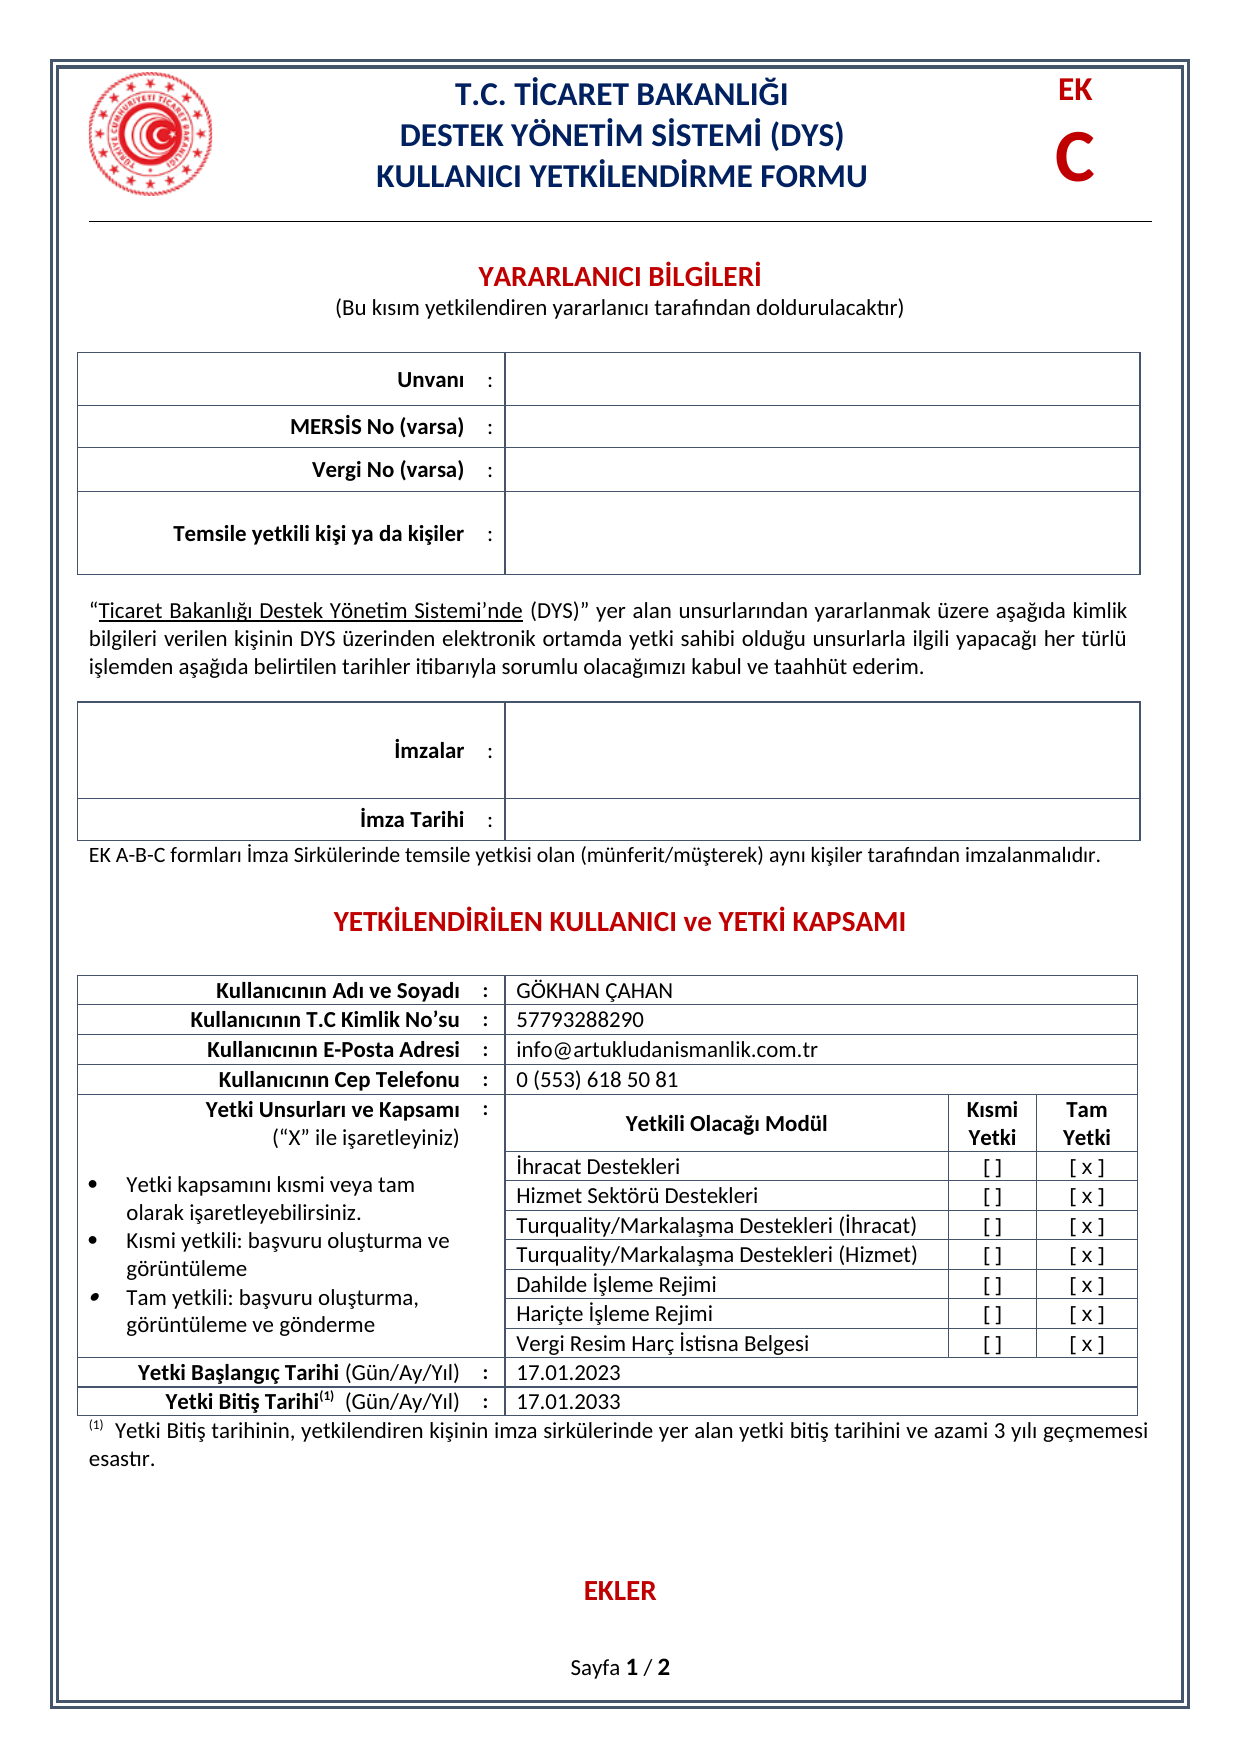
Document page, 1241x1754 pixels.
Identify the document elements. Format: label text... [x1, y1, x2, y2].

table_cell Yetki Başlangıç Tarihi (Gün/Ay/Yıl) [78, 1358, 471, 1386]
table_cell Hizmet Sektörü Destekleri [506, 1181, 948, 1210]
table_cell Kısmi Yetki [949, 1095, 1036, 1151]
table_cell : [476, 492, 504, 574]
table_cell : [471, 1005, 504, 1034]
text (Bu kısım yetkilendiren yararlanıcı tarafından doldurulacaktır) [89, 293, 1152, 322]
picture [88, 72, 213, 196]
table_cell : [476, 448, 504, 491]
table_cell [ x ] [1037, 1211, 1137, 1239]
table_cell : [476, 799, 504, 840]
table_cell : [471, 1035, 504, 1064]
table_cell [506, 799, 1139, 840]
table_header Kullanıcının Adı ve Soyadı [78, 976, 471, 1004]
table_cell [ ] [949, 1211, 1036, 1239]
text EKLER [89, 1572, 1152, 1607]
table_cell Vergi No (varsa) [78, 448, 476, 491]
table_cell 57793288290 [506, 1005, 1137, 1034]
table_cell Yetki Bitiş Tarihi(1) (Gün/Ay/Yıl) [78, 1388, 471, 1415]
table_cell [ x ] [1037, 1181, 1137, 1210]
table_cell [ ] [949, 1329, 1036, 1357]
table_cell [ ] [949, 1240, 1036, 1269]
table_cell 17.01.2033 [506, 1388, 1137, 1415]
table_cell [506, 492, 1139, 574]
table_cell Kullanıcının T.C Kimlik No’su [78, 1005, 471, 1034]
table_cell [ ] [949, 1270, 1036, 1298]
text YETKİLENDİRİLEN KULLANICI ve YETKİ KAPSAMI [89, 903, 1152, 939]
table_cell Kullanıcının Cep Telefonu [78, 1065, 471, 1094]
table_header : [476, 353, 504, 404]
table_cell “Ticaret Bakanlığı Destek Yönetim Sistemi’nde (DYS)” yer alan unsurlarından yararlanmak üzere aşağıda kimlik bilgileri verilen kişinin DYS üzerinden elektronik ortamda yetki sahibi olduğu unsurlarla ilgili yapacağı her türlü işlemden aşağıda belirtilen tarihler itibarıyla sorumlu olacağımızı kabul ve taahhüt ederim. [78, 575, 1140, 701]
table_cell Kullanıcının E-Posta Adresi [78, 1035, 471, 1064]
table_cell [506, 448, 1139, 491]
table_cell : [471, 1358, 504, 1386]
table_cell Turquality/Markalaşma Destekleri (Hizmet) [506, 1240, 948, 1269]
table_cell [ x ] [1037, 1299, 1137, 1328]
text (1) Yetki Bitiş tarihinin, yetkilendiren kişinin imza sirkülerinde yer alan yetki bitiş tarihini ve azami 3 yılı geçmemesi esastır. [89, 1416, 1152, 1472]
table_cell : [471, 1388, 504, 1415]
table_cell [ x ] [1037, 1240, 1137, 1269]
table_cell [ ] [949, 1299, 1036, 1328]
table_cell [506, 703, 1139, 798]
table_cell : [476, 406, 504, 447]
table_header Unvanı [78, 353, 476, 404]
table_header GÖKHAN ÇAHAN [506, 976, 1137, 1004]
table_cell Yetki kapsamını kısmi veya tam olarak işaretleyebilirsiniz. Kısmi yetkili: başvuru oluşturma ve görüntüleme Tam yetkili: başvuru oluşturma, görüntüleme ve gönderme [78, 1151, 471, 1357]
table_cell İhracat Destekleri [506, 1152, 948, 1180]
table_cell Hariçte İşleme Rejimi [506, 1299, 948, 1328]
table_header [506, 353, 1139, 404]
table_cell [ x ] [1037, 1329, 1137, 1357]
table_cell [ x ] [1037, 1270, 1137, 1298]
table_cell Yetki Unsurları ve Kapsamı (“X” ile işaretleyiniz) [78, 1095, 471, 1151]
table_cell Tam Yetki [1037, 1095, 1137, 1151]
table_cell [506, 406, 1139, 447]
table_cell Temsile yetkili kişi ya da kişiler [78, 492, 476, 574]
table_cell : [471, 1095, 504, 1357]
table_cell 0 (553) 618 50 81 [506, 1065, 1137, 1094]
table_cell : [476, 703, 504, 798]
table_cell Yetkili Olacağı Modül [506, 1095, 948, 1151]
table_cell 17.01.2023 [506, 1358, 1137, 1386]
text YARARLANICI BİLGİLERİ [89, 258, 1152, 293]
table_cell : [471, 1065, 504, 1094]
table_cell Vergi Resim Harç İstisna Belgesi [506, 1329, 948, 1357]
table_cell info@artukludanismanlik.com.tr [506, 1035, 1137, 1064]
table_cell İmzalar [78, 703, 476, 798]
table_cell Turquality/Markalaşma Destekleri (İhracat) [506, 1211, 948, 1239]
text EK A-B-C formları İmza Sirkülerinde temsile yetkisi olan (münferit/müşterek) aynı kişiler tarafından imzalanmalıdır. [89, 841, 1152, 868]
table_cell [ ] [949, 1181, 1036, 1210]
table_cell MERSİS No (varsa) [78, 406, 476, 447]
table_cell İmza Tarihi [78, 799, 476, 840]
table_header : [471, 976, 504, 1004]
table_cell [ x ] [1037, 1152, 1137, 1180]
table_cell Dahilde İşleme Rejimi [506, 1270, 948, 1298]
table_cell [ ] [949, 1152, 1036, 1180]
